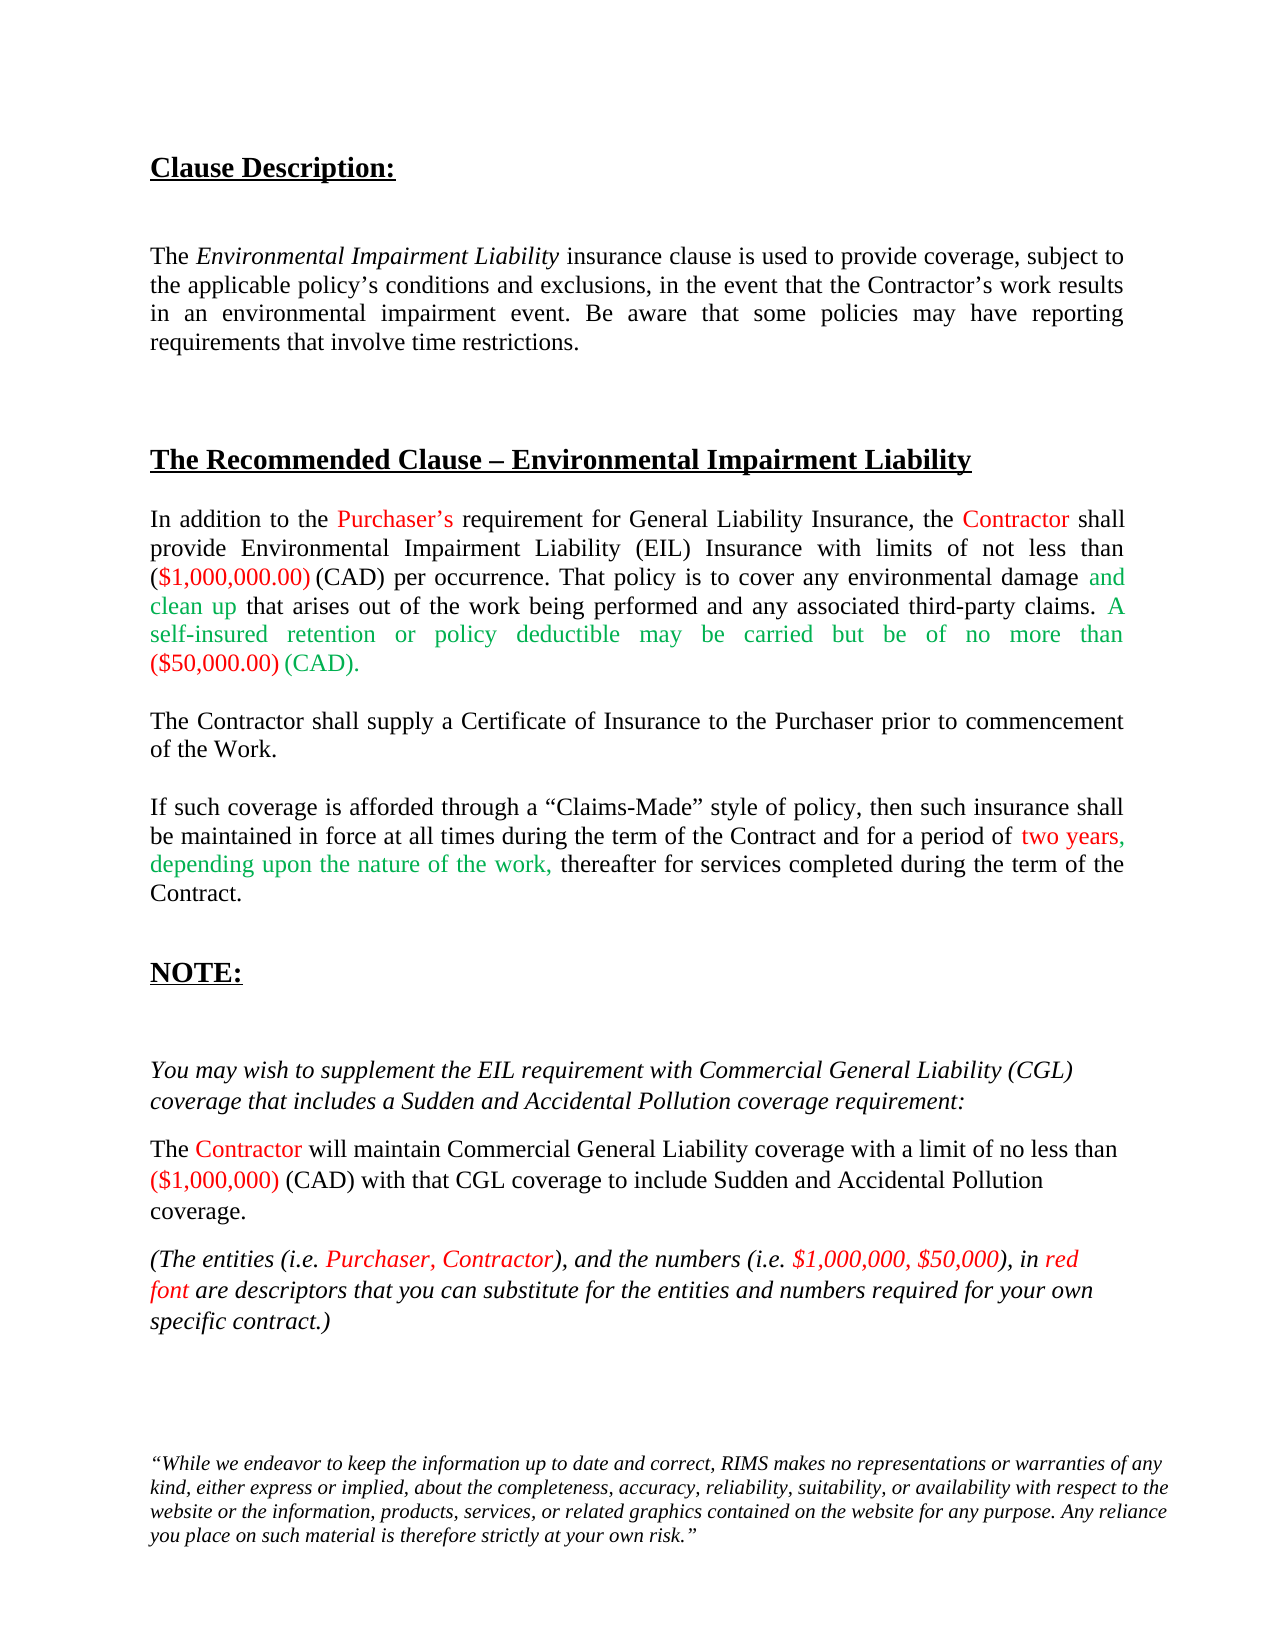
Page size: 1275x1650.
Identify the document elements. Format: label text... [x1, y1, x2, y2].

text Clause Description: [150, 150, 1125, 183]
text The Contractor will maintain Commercial General Liability coverage with a limit of no less than ($1,000,000) (CAD) with that CGL coverage to include Sudden and Accidental Pollution coverage. [150, 1134, 1125, 1225]
text The Environmental Impairment Liability insurance clause is used to provide coverage, subject to the applicable policy’s conditions and exclusions, in the event that the Contractor’s work results in an environmental impairment event. Be aware that some policies may have reporting requirements that involve time restrictions. [150, 241, 1125, 356]
text (The entities (i.e. Purchaser, Contractor), and the numbers (i.e. $1,000,000, $50,000), in red font are descriptors that you can substitute for the entities and numbers required for your own specific contract.) [150, 1244, 1125, 1335]
text In addition to the Purchaser’s requirement for General Liability Insurance, the Contractor shall provide Environmental Impairment Liability (EIL) Insurance with limits of not less than ($1,000,000.00) (CAD) per occurrence. That policy is to cover any environmental damage and clean up that arises out of the work being performed and any associated third-party claims. A self-insured retention or policy deductible may be carried but be of no more than ($50,000.00) (CAD). [150, 504, 1125, 677]
text The Contractor shall supply a Certificate of Insurance to the Purchaser prior to commencement of the Work. [150, 706, 1125, 763]
text NOTE: [150, 955, 1125, 988]
text You may wish to supplement the EIL requirement with Commercial General Liability (CGL) coverage that includes a Sudden and Accidental Pollution coverage requirement: [150, 1055, 1125, 1115]
text The Recommended Clause – Environmental Impairment Liability [150, 442, 1125, 476]
text If such coverage is afforded through a “Claims-Made” style of policy, then such insurance shall be maintained in force at all times during the term of the Contract and for a period of two years, depending upon the nature of the work, thereafter for services completed during the term of the Contract. [150, 792, 1125, 907]
